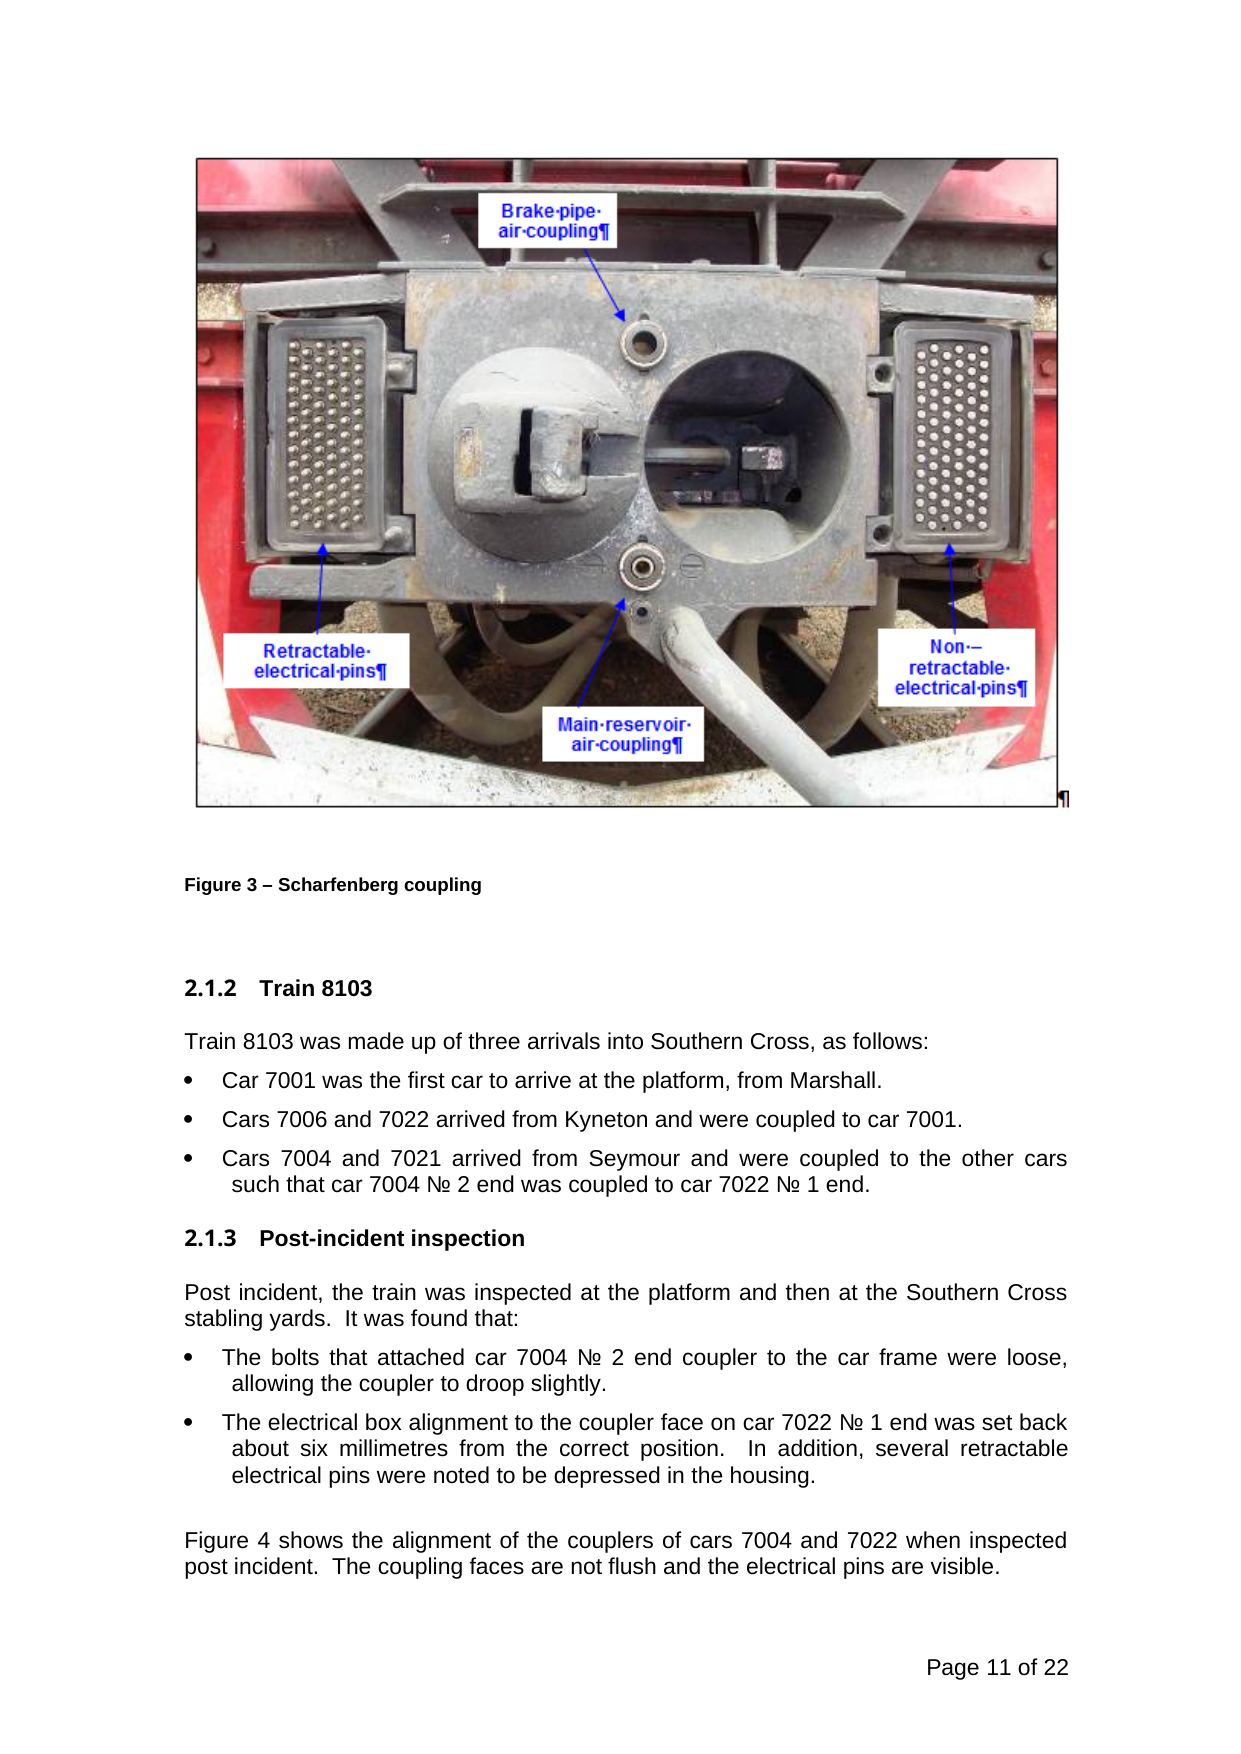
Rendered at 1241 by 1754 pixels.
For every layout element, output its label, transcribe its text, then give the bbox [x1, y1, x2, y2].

list Cars 7004 and 7021 arrived from Seymour and were coupled to the other cars such that car 7004 № 2 end was coupled to car 7022 № 1 end. [184, 1145, 1069, 1197]
subtitle Post-incident inspection [184, 1222, 1069, 1254]
text Figure 3 – Scharfenberg coupling [184, 874, 1069, 896]
list Cars 7006 and 7022 arrived from Kyneton and were coupled to car 7001. [184, 1106, 1069, 1132]
subtitle Train 8103 [184, 972, 1069, 1003]
list The bolts that attached car 7004 № 2 end coupler to the car frame were loose, allowing the coupler to droop slightly. [184, 1344, 1069, 1397]
text Post incident, the train was inspected at the platform and then at the Southern Cross stabling yards. It was found that: [184, 1279, 1069, 1331]
list The electrical box alignment to the coupler face on car 7022 № 1 end was set back about six millimetres from the correct position. In addition, several retractable electrical pins were noted to be depressed in the housing. [184, 1409, 1069, 1488]
list Car 7001 was the first car to arrive at the platform, from Marshall. [184, 1067, 1069, 1093]
picture [184, 150, 1069, 823]
text Train 8103 was made up of three arrivals into Southern Cross, as follows: [184, 1028, 1069, 1054]
text Figure 4 shows the alignment of the couplers of cars 7004 and 7022 when inspected post incident. The coupling faces are not flush and the electrical pins are visible. [184, 1527, 1069, 1580]
